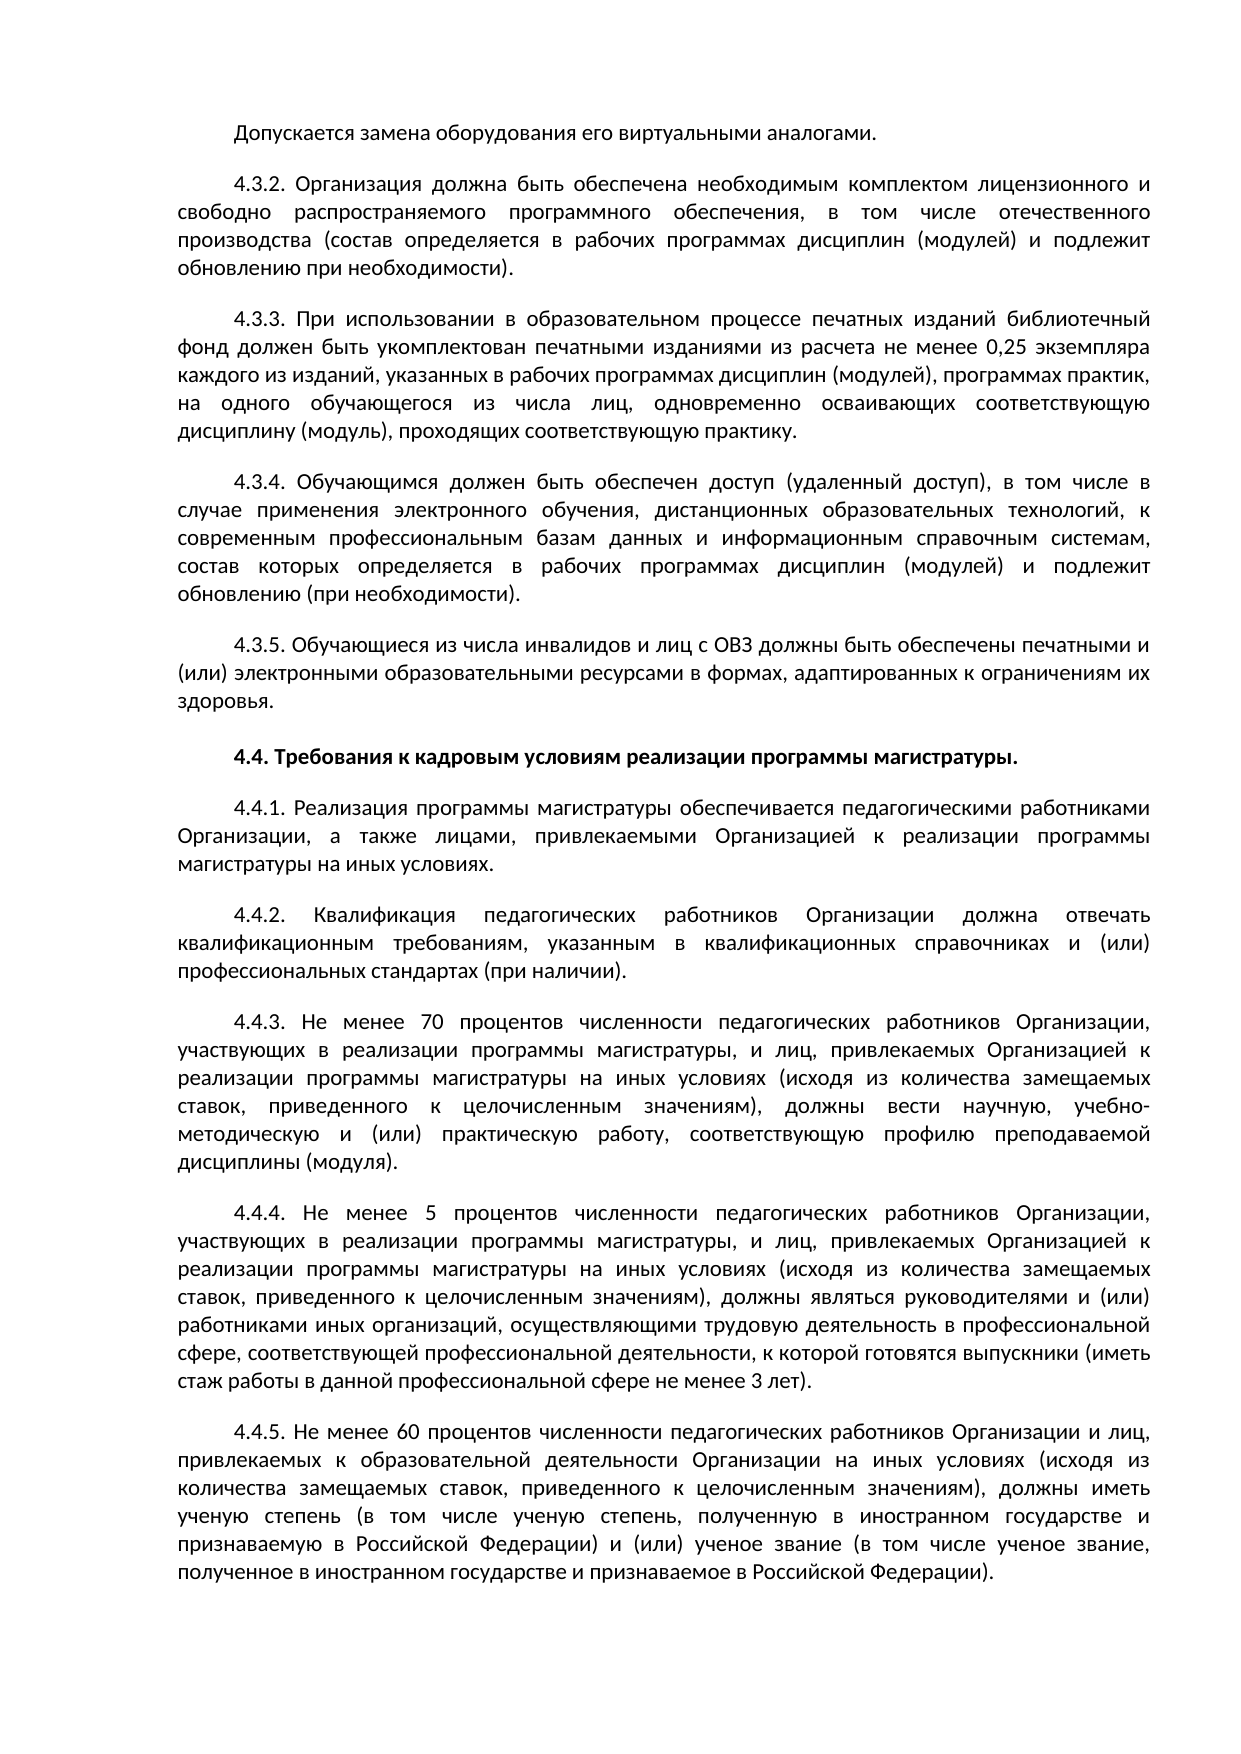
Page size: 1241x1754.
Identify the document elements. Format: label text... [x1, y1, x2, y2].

text 4.4.3. Не менее 70 процентов численности педагогических работников Организации, участвующих в реализации программы магистратуры, и лиц, привлекаемых Организацией к реализации программы магистратуры на иных условиях (исходя из количества замещаемых ставок, приведенного к целочисленным значениям), должны вести научную, учебно-методическую и (или) практическую работу, соответствующую профилю преподаваемой дисциплины (модуля). [177, 1007, 1152, 1175]
text 4.4.2. Квалификация педагогических работников Организации должна отвечать квалификационным требованиям, указанным в квалификационных справочниках и (или) профессиональных стандартах (при наличии). [177, 900, 1152, 984]
text 4.3.2. Организация должна быть обеспечена необходимым комплектом лицензионного и свободно распространяемого программного обеспечения, в том числе отечественного производства (состав определяется в рабочих программах дисциплин (модулей) и подлежит обновлению при необходимости). [177, 169, 1152, 281]
text 4.4.5. Не менее 60 процентов численности педагогических работников Организации и лиц, привлекаемых к образовательной деятельности Организации на иных условиях (исходя из количества замещаемых ставок, приведенного к целочисленным значениям), должны иметь ученую степень (в том числе ученую степень, полученную в иностранном государстве и признаваемую в Российской Федерации) и (или) ученое звание (в том числе ученое звание, полученное в иностранном государстве и признаваемое в Российской Федерации). [177, 1417, 1152, 1585]
title 4.4. Требования к кадровым условиям реализации программы магистратуры. [177, 742, 1152, 770]
text 4.3.5. Обучающиеся из числа инвалидов и лиц с ОВЗ должны быть обеспечены печатными и (или) электронными образовательными ресурсами в формах, адаптированных к ограничениям их здоровья. [177, 630, 1152, 714]
text 4.3.3. При использовании в образовательном процессе печатных изданий библиотечный фонд должен быть укомплектован печатными изданиями из расчета не менее 0,25 экземпляра каждого из изданий, указанных в рабочих программах дисциплин (модулей), программах практик, на одного обучающегося из числа лиц, одновременно осваивающих соответствующую дисциплину (модуль), проходящих соответствующую практику. [177, 304, 1152, 444]
text Допускается замена оборудования его виртуальными аналогами. [177, 118, 1152, 146]
text 4.3.4. Обучающимся должен быть обеспечен доступ (удаленный доступ), в том числе в случае применения электронного обучения, дистанционных образовательных технологий, к современным профессиональным базам данных и информационным справочным системам, состав которых определяется в рабочих программах дисциплин (модулей) и подлежит обновлению (при необходимости). [177, 467, 1152, 607]
text 4.4.1. Реализация программы магистратуры обеспечивается педагогическими работниками Организации, а также лицами, привлекаемыми Организацией к реализации программы магистратуры на иных условиях. [177, 793, 1152, 877]
text 4.4.4. Не менее 5 процентов численности педагогических работников Организации, участвующих в реализации программы магистратуры, и лиц, привлекаемых Организацией к реализации программы магистратуры на иных условиях (исходя из количества замещаемых ставок, приведенного к целочисленным значениям), должны являться руководителями и (или) работниками иных организаций, осуществляющими трудовую деятельность в профессиональной сфере, соответствующей профессиональной деятельности, к которой готовятся выпускники (иметь стаж работы в данной профессиональной сфере не менее 3 лет). [177, 1198, 1152, 1394]
